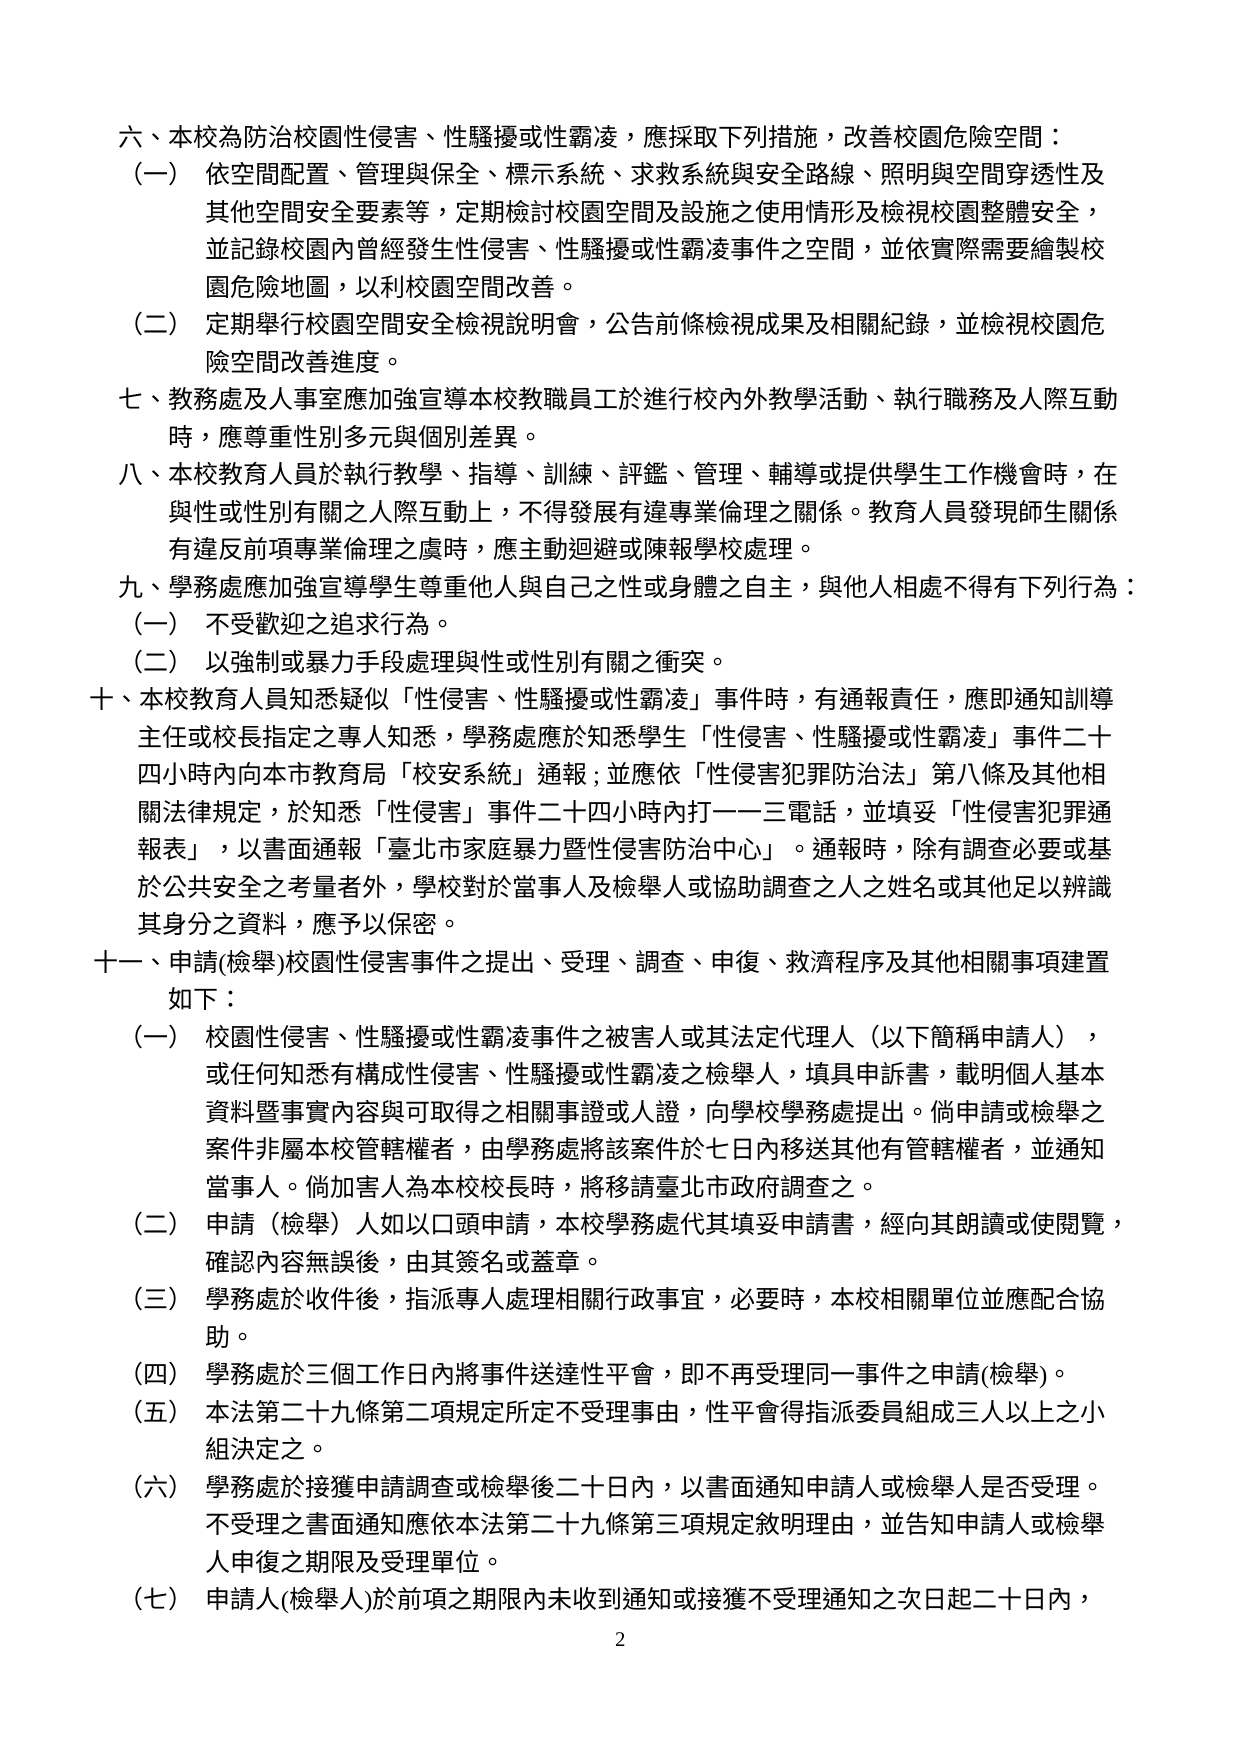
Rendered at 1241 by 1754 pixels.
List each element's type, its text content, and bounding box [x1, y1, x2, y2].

text 十、本校教育人員知悉疑似「性侵害、性騷擾或性霸凌」事件時，有通報責任，應即通知訓導主任或校長指定之專人知悉，學務處應於知悉學生「性侵害、性騷擾或性霸凌」事件二十四小時內向本市教育局「校安系統」通報 ; 並應依「性侵害犯罪防治法」第八條及其他相關法律規定，於知悉「性侵害」事件二十四小時內打一一三電話，並填妥「性侵害犯罪通報表」，以書面通報「臺北市家庭暴力暨性侵害防治中心」。通報時，除有調查必要或基於公共安全之考量者外，學校對於當事人及檢舉人或協助調查之人之姓名或其他足以辨識其身分之資料，應予以保密。 [89, 679, 1122, 941]
list 不受歡迎之追求行為。 [118, 604, 1122, 641]
list 校園性侵害、性騷擾或性霸凌事件之被害人或其法定代理人（以下簡稱申請人），或任何知悉有構成性侵害、性騷擾或性霸凌之檢舉人，填具申訴書，載明個人基本資料暨事實內容與可取得之相關事證或人證，向學校學務處提出。倘申請或檢舉之案件非屬本校管轄權者，由學務處將該案件於七日內移送其他有管轄權者，並通知當事人。倘加害人為本校校長時，將移請臺北市政府調查之。 [118, 1016, 1122, 1204]
text 六、本校為防治校園性侵害、性騷擾或性霸凌，應採取下列措施，改善校園危險空間： [118, 116, 1122, 154]
list 學務處於三個工作日內將事件送達性平會，即不再受理同一事件之申請(檢舉)。 [118, 1354, 1122, 1391]
text 七、教務處及人事室應加強宣導本校教職員工於進行校內外教學活動、執行職務及人際互動時，應尊重性別多元與個別差異。 [118, 379, 1122, 454]
list 定期舉行校園空間安全檢視說明會，公告前條檢視成果及相關紀錄，並檢視校園危險空間改善進度。 [118, 304, 1122, 379]
list 申請（檢舉）人如以口頭申請，本校學務處代其填妥申請書，經向其朗讀或使閱覽，確認內容無誤後，由其簽名或蓋章。 [118, 1204, 1122, 1279]
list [118, 1579, 1122, 1616]
text 九、學務處應加強宣導學生尊重他人與自己之性或身體之自主，與他人相處不得有下列行為： [118, 566, 1122, 604]
list 本法第二十九條第二項規定所定不受理事由，性平會得指派委員組成三人以上之小組決定之。 [118, 1391, 1122, 1466]
list 以強制或暴力手段處理與性或性別有關之衝突。 [118, 641, 1122, 679]
list 學務處於接獲申請調查或檢舉後二十日內，以書面通知申請人或檢舉人是否受理。不受理之書面通知應依本法第二十九條第三項規定敘明理由，並告知申請人或檢舉人申復之期限及受理單位。 [118, 1466, 1122, 1579]
text 八、本校教育人員於執行教學、指導、訓練、評鑑、管理、輔導或提供學生工作機會時，在與性或性別有關之人際互動上，不得發展有違專業倫理之關係。教育人員發現師生關係有違反前項專業倫理之虞時，應主動迴避或陳報學校處理。 [118, 454, 1122, 566]
list 依空間配置、管理與保全、標示系統、求救系統與安全路線、照明與空間穿透性及其他空間安全要素等，定期檢討校園空間及設施之使用情形及檢視校園整體安全，並記錄校園內曾經發生性侵害、性騷擾或性霸凌事件之空間，並依實際需要繪製校園危險地圖，以利校園空間改善。 [118, 154, 1122, 304]
list 學務處於收件後，指派專人處理相關行政事宜，必要時，本校相關單位並應配合協助。 [118, 1279, 1122, 1354]
text 十一、申請(檢舉)校園性侵害事件之提出、受理、調查、申復、救濟程序及其他相關事項建置如下： [93, 941, 1122, 1016]
